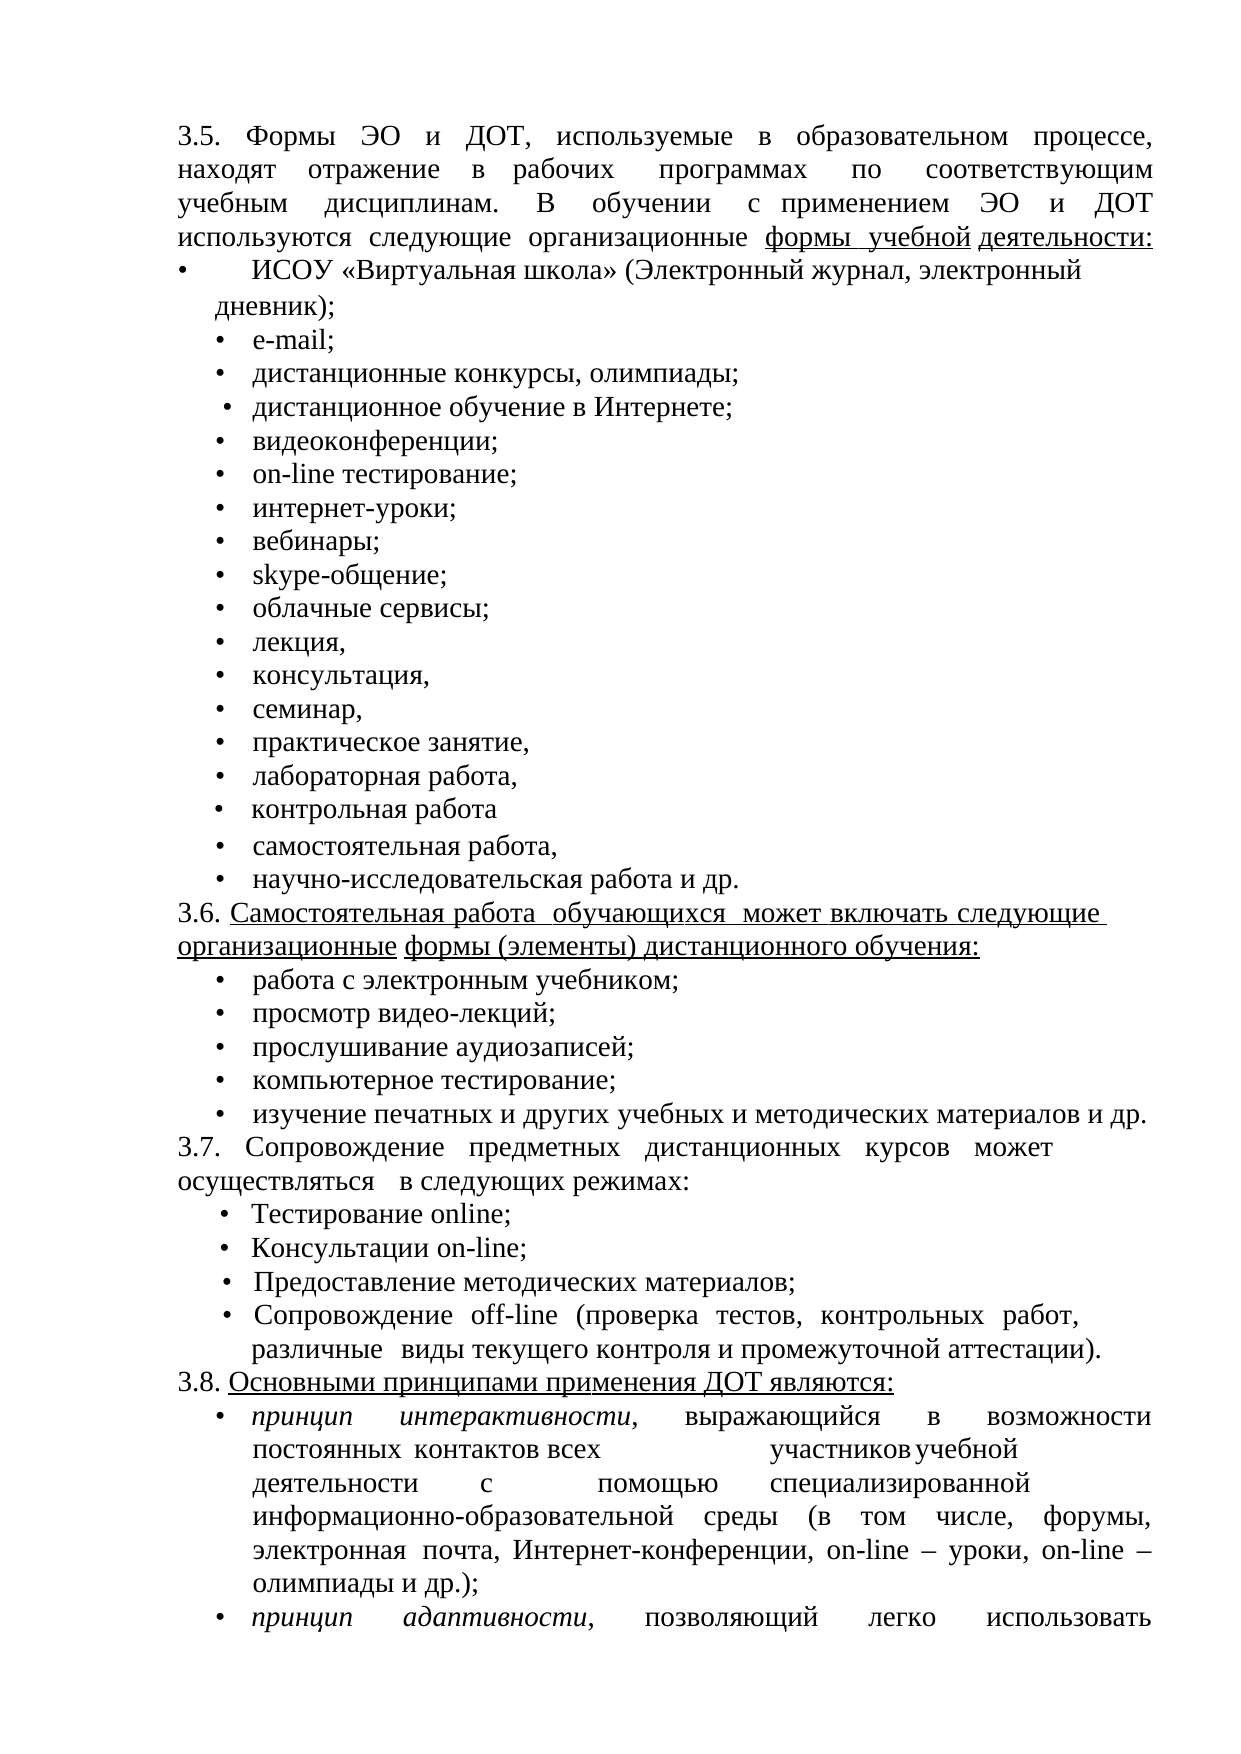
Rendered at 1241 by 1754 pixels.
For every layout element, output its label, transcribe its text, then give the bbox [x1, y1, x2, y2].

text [215, 1599, 1152, 1633]
text • дистанционное обучение в Интернете; [215, 389, 1152, 423]
text • компьютерное тестирование; [215, 1062, 1152, 1096]
text • вебинары; [215, 523, 1152, 557]
text • прослушивание аудиозаписей; [215, 1029, 1152, 1062]
text • семинар, [215, 691, 1152, 724]
text 3.7. Сопровождение предметных дистанционных курсов может осуществляться в следующих режимах: [177, 1129, 1152, 1197]
text • интернет-уроки; [215, 490, 1152, 523]
text • дистанционные конкурсы, олимпиады; [215, 356, 1152, 389]
text • самостоятельная работа, [215, 828, 1154, 861]
text • ИСОУ «Виртуальная школа» (Электронный журнал, электронный [177, 252, 1152, 286]
text 3.8. Основными принципами применения ДОТ являются: [177, 1364, 1152, 1398]
text • e-mail; [215, 322, 1152, 356]
text • консультация, [215, 657, 1152, 691]
text • контрольная работа [177, 792, 1152, 825]
text • научно-исследовательская работа и др. [215, 861, 1154, 895]
text • лабораторная работа, [215, 758, 1152, 792]
text • облачные сервисы; [215, 590, 1152, 624]
text • Тестирование online; [219, 1197, 1152, 1230]
text • Предоставление методических материалов; [222, 1264, 1152, 1297]
text • просмотр видео-лекций; [215, 995, 1152, 1029]
text • видеоконференции; [215, 423, 1152, 456]
text • Сопровождение off-line (проверка тестов, контрольных работ, различные виды текущего контроля и промежуточной аттестации). [222, 1297, 1152, 1364]
text • практическое занятие, [215, 724, 1152, 758]
text • изучение печатных и других учебных и методических материалов и др. [215, 1096, 1152, 1129]
text 3.5. Формы ЭО и ДОТ, используемые в образовательном процессе, находят отражение в рабочих программах по соответствующим учебным дисциплинам. В обучении с применением ЭО и ДОТ используются следующие организационные формы учебной деятельности: [177, 118, 1153, 252]
text • skype-общение; [215, 557, 1152, 590]
text • принцип интерактивности, выражающийся в возможности постоянных контактов всех участников учебной деятельности с помощью специализированной информационно-образовательной среды (в том числе, форумы, электронная почта, Интернет-конференции, on-line – уроки, on-line – олимпиады и др.); [215, 1398, 1152, 1599]
text 3.6. Самостоятельная работа обучающихся может включать следующие организационные формы (элементы) дистанционного обучения: [177, 895, 1158, 962]
text • работа с электронным учебником; [215, 962, 1152, 995]
text • оn-line тестирование; [215, 456, 1152, 490]
text дневник); [215, 288, 1152, 322]
text • лекция, [215, 624, 1152, 657]
text • Консультации on-line; [219, 1230, 1152, 1264]
